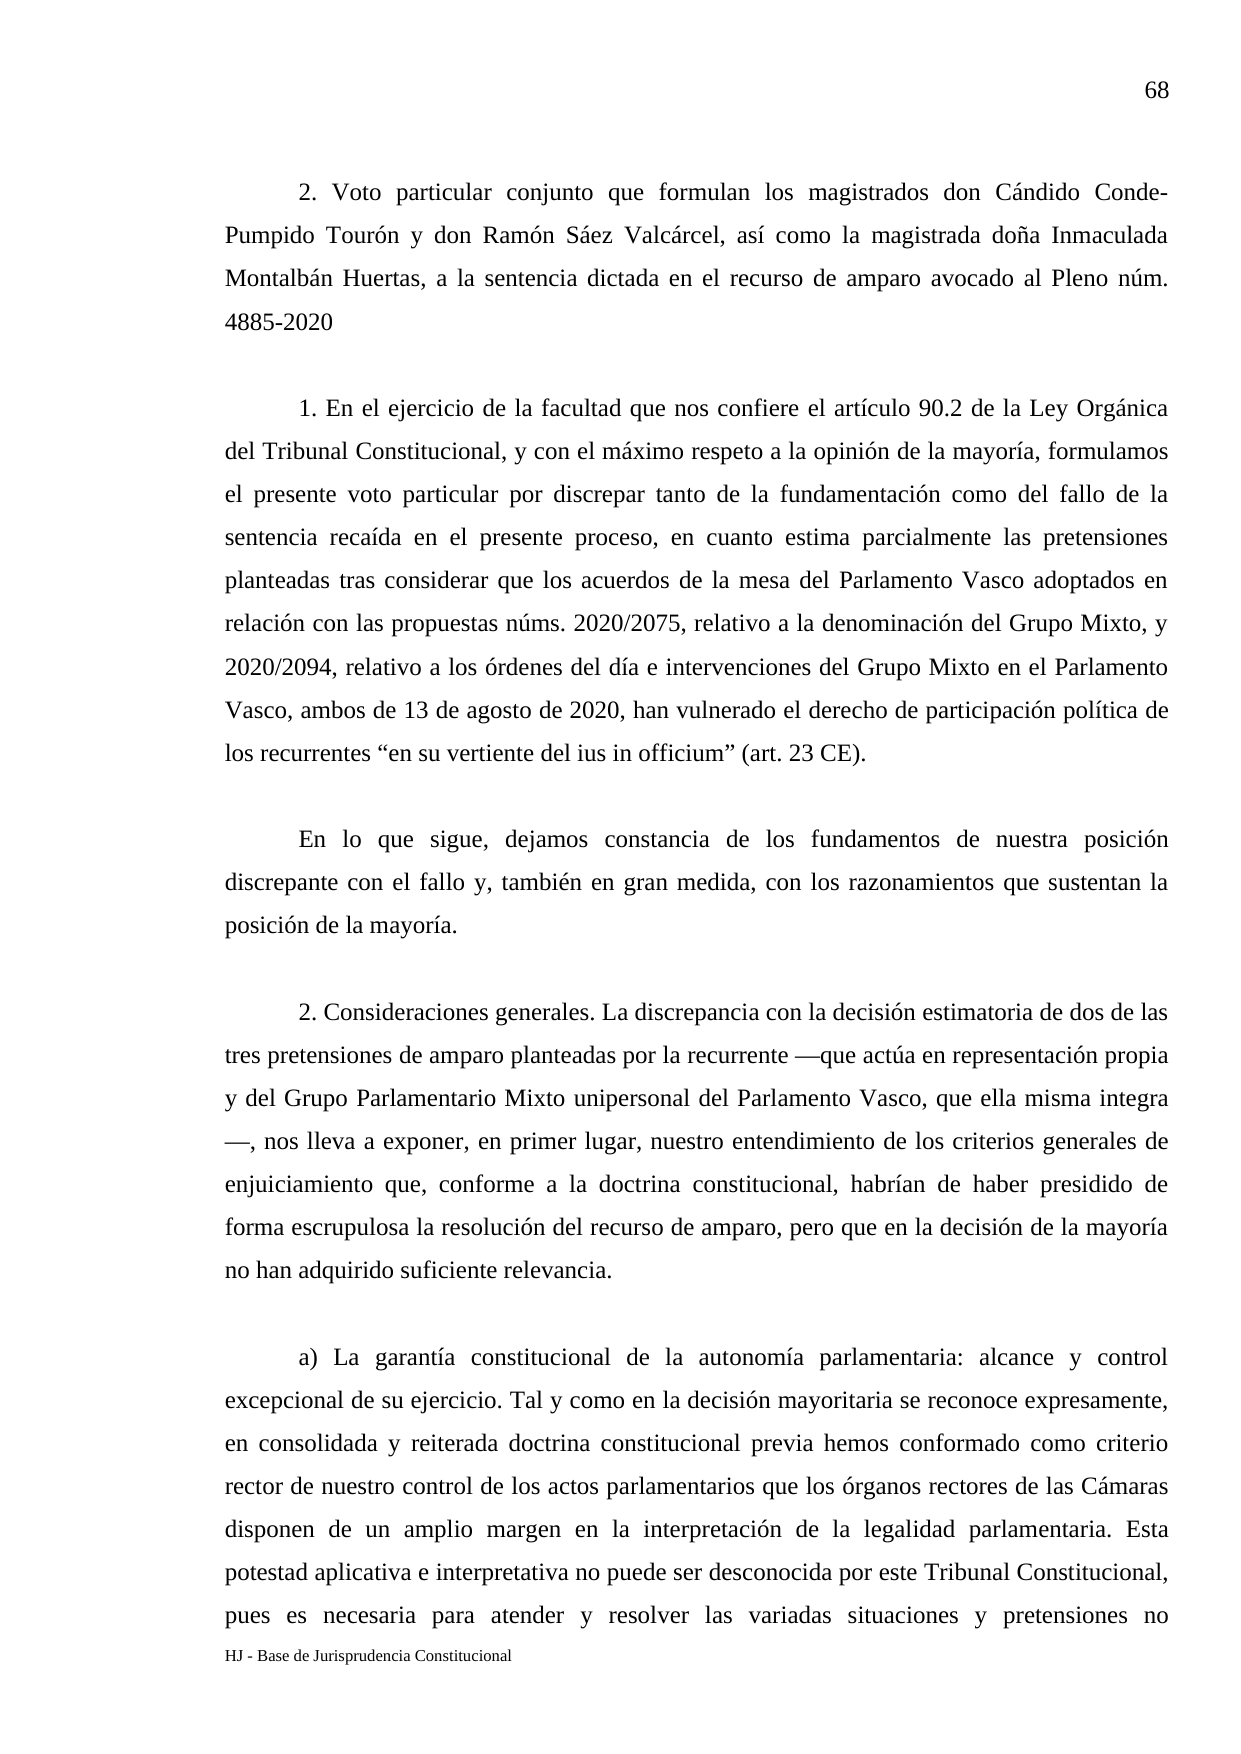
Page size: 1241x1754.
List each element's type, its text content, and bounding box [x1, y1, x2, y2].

text 2. Consideraciones generales. La discrepancia con la decisión estimatoria de dos de las tres pretensiones de amparo planteadas por la recurrente —que actúa en representación propia y del Grupo Parlamentario Mixto unipersonal del Parlamento Vasco, que ella misma integra—, nos lleva a exponer, en primer lugar, nuestro entendimiento de los criterios generales de enjuiciamiento que, conforme a la doctrina constitucional, habrían de haber presidido de forma escrupulosa la resolución del recurso de amparo, pero que en la decisión de la mayoría no han adquirido suficiente relevancia. [224, 997, 1169, 1284]
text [224, 1342, 1169, 1629]
text 1. En el ejercicio de la facultad que nos confiere el artículo 90.2 de la Ley Orgánica del Tribunal Constitucional, y con el máximo respeto a la opinión de la mayoría, formulamos el presente voto particular por discrepar tanto de la fundamentación como del fallo de la sentencia recaída en el presente proceso, en cuanto estima parcialmente las pretensiones planteadas tras considerar que los acuerdos de la mesa del Parlamento Vasco adoptados en relación con las propuestas núms. 2020/2075, relativo a la denominación del Grupo Mixto, y 2020/2094, relativo a los órdenes del día e intervenciones del Grupo Mixto en el Parlamento Vasco, ambos de 13 de agosto de 2020, han vulnerado el derecho de participación política de los recurrentes “en su vertiente del ius in officium” (art. 23 CE). [224, 393, 1169, 767]
text En lo que sigue, dejamos constancia de los fundamentos de nuestra posición discrepante con el fallo y, también en gran medida, con los razonamientos que sustentan la posición de la mayoría. [224, 824, 1169, 939]
text 2. Voto particular conjunto que formulan los magistrados don Cándido Conde-Pumpido Tourón y don Ramón Sáez Valcárcel, así como la magistrada doña Inmaculada Montalbán Huertas, a la sentencia dictada en el recurso de amparo avocado al Pleno núm. 4885-2020 [224, 177, 1169, 335]
